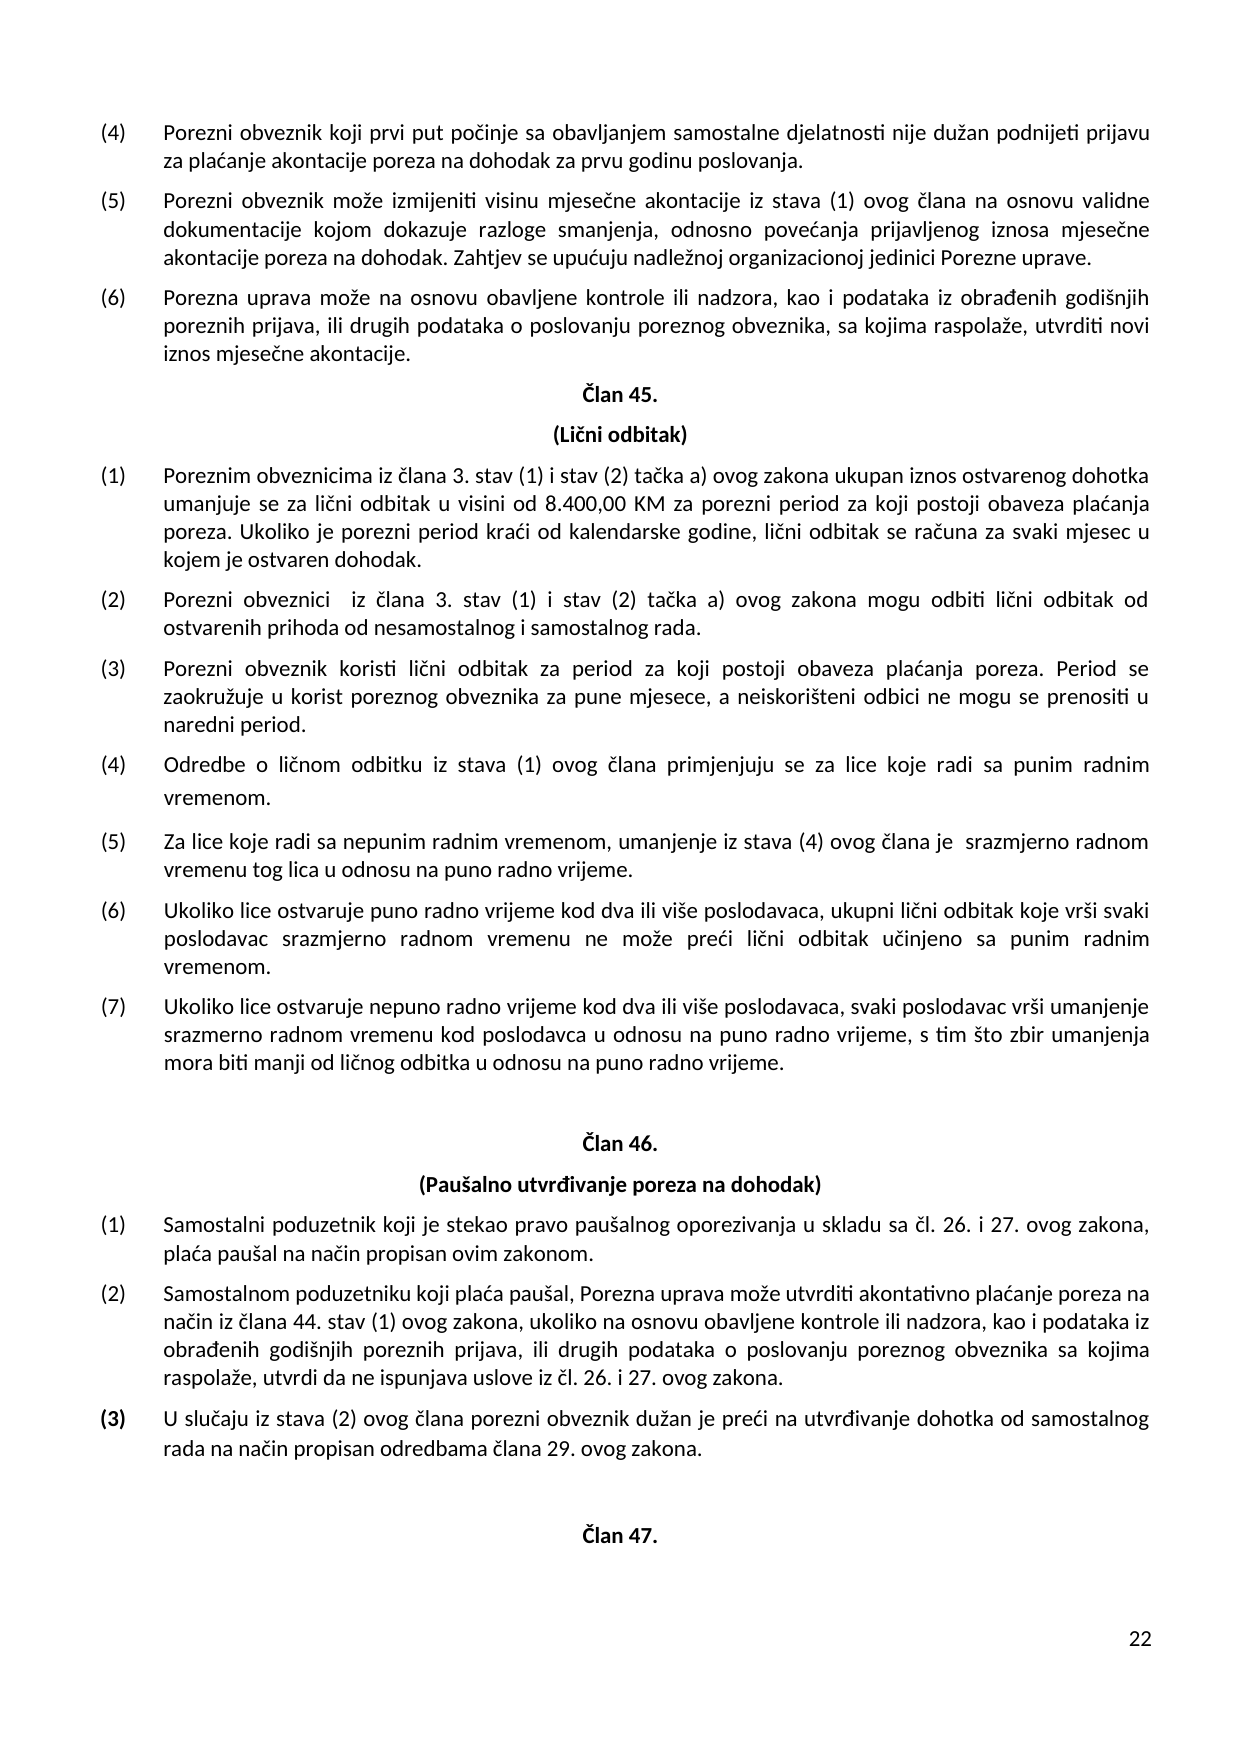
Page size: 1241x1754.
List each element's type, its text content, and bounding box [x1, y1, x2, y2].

list U slučaju iz stava (2) ovog člana porezni obveznik dužan je preći na utvrđivanje dohotka od samostalnog rada na način propisan odredbama člana 29. ovog zakona. [126, 1404, 1152, 1462]
list Odredbe o ličnom odbitku iz stava (1) ovog člana primjenjuju se za lice koje radi sa punim radnim vremenom. [126, 751, 1152, 811]
list Porezni obveznici iz člana 3. stav (1) i stav (2) tačka a) ovog zakona mogu odbiti lični odbitak od ostvarenih prihoda od nesamostalnog i samostalnog rada. [126, 585, 1152, 641]
list Porezna uprava može na osnovu obavljene kontrole ili nadzora, kao i podataka iz obrađenih godišnjih poreznih prijava, ili drugih podataka o poslovanju poreznog obveznika, sa kojima raspolaže, utvrditi novi iznos mjesečne akontacije. [126, 283, 1152, 367]
text Član 45. [89, 380, 1152, 408]
list Za lice koje radi sa nepunim radnim vremenom, umanjenje iz stava (4) ovog člana je srazmjerno radnom vremenu tog lica u odnosu na puno radno vrijeme. [126, 827, 1152, 883]
list Porezni obveznik koristi lični odbitak za period za koji postoji obaveza plaćanja poreza. Period se zaokružuje u korist poreznog obveznika za pune mjesece, a neiskorišteni odbici ne mogu se prenositi u naredni period. [126, 654, 1152, 738]
list Ukoliko lice ostvaruje puno radno vrijeme kod dva ili više poslodavaca, ukupni lični odbitak koje vrši svaki poslodavac srazmjerno radnom vremenu ne može preći lični odbitak učinjeno sa punim radnim vremenom. [126, 896, 1152, 980]
text Član 47. [89, 1521, 1152, 1549]
text Član 46. [89, 1129, 1152, 1158]
list Samostalni poduzetnik koji je stekao pravo paušalnog oporezivanja u skladu sa čl. 26. i 27. ovog zakona, plaća paušal na način propisan ovim zakonom. [126, 1211, 1152, 1267]
list Poreznim obveznicima iz člana 3. stav (1) i stav (2) tačka a) ovog zakona ukupan iznos ostvarenog dohotka umanjuje se za lični odbitak u visini od 8.400,00 KM za porezni period za koji postoji obaveza plaćanja poreza. Ukoliko je porezni period kraći od kalendarske godine, lični odbitak se računa za svaki mjesec u kojem je ostvaren dohodak. [126, 461, 1152, 573]
subtitle (Paušalno utvrđivanje poreza na dohodak) [89, 1170, 1152, 1198]
list Ukoliko lice ostvaruje nepuno radno vrijeme kod dva ili više poslodavaca, svaki poslodavac vrši umanjenje srazmerno radnom vremenu kod poslodavca u odnosu na puno radno vrijeme, s tim što zbir umanjenja mora biti manji od ličnog odbitka u odnosu na puno radno vrijeme. [126, 992, 1152, 1077]
subtitle (Lični odbitak) [89, 420, 1152, 448]
list Porezni obveznik može izmijeniti visinu mjesečne akontacije iz stava (1) ovog člana na osnovu validne dokumentacije kojom dokazuje razloge smanjenja, odnosno povećanja prijavljenog iznosa mjesečne akontacije poreza na dohodak. Zahtjev se upućuju nadležnoj organizacionoj jedinici Porezne uprave. [126, 187, 1152, 271]
list Porezni obveznik koji prvi put počinje sa obavljanjem samostalne djelatnosti nije dužan podnijeti prijavu za plaćanje akontacije poreza na dohodak za prvu godinu poslovanja. [126, 118, 1152, 174]
list Samostalnom poduzetniku koji plaća paušal, Porezna uprava može utvrditi akontativno plaćanje poreza na način iz člana 44. stav (1) ovog zakona, ukoliko na osnovu obavljene kontrole ili nadzora, kao i podataka iz obrađenih godišnjih poreznih prijava, ili drugih podataka o poslovanju poreznog obveznika sa kojima raspolaže, utvrdi da ne ispunjava uslove iz čl. 26. i 27. ovog zakona. [126, 1279, 1152, 1391]
